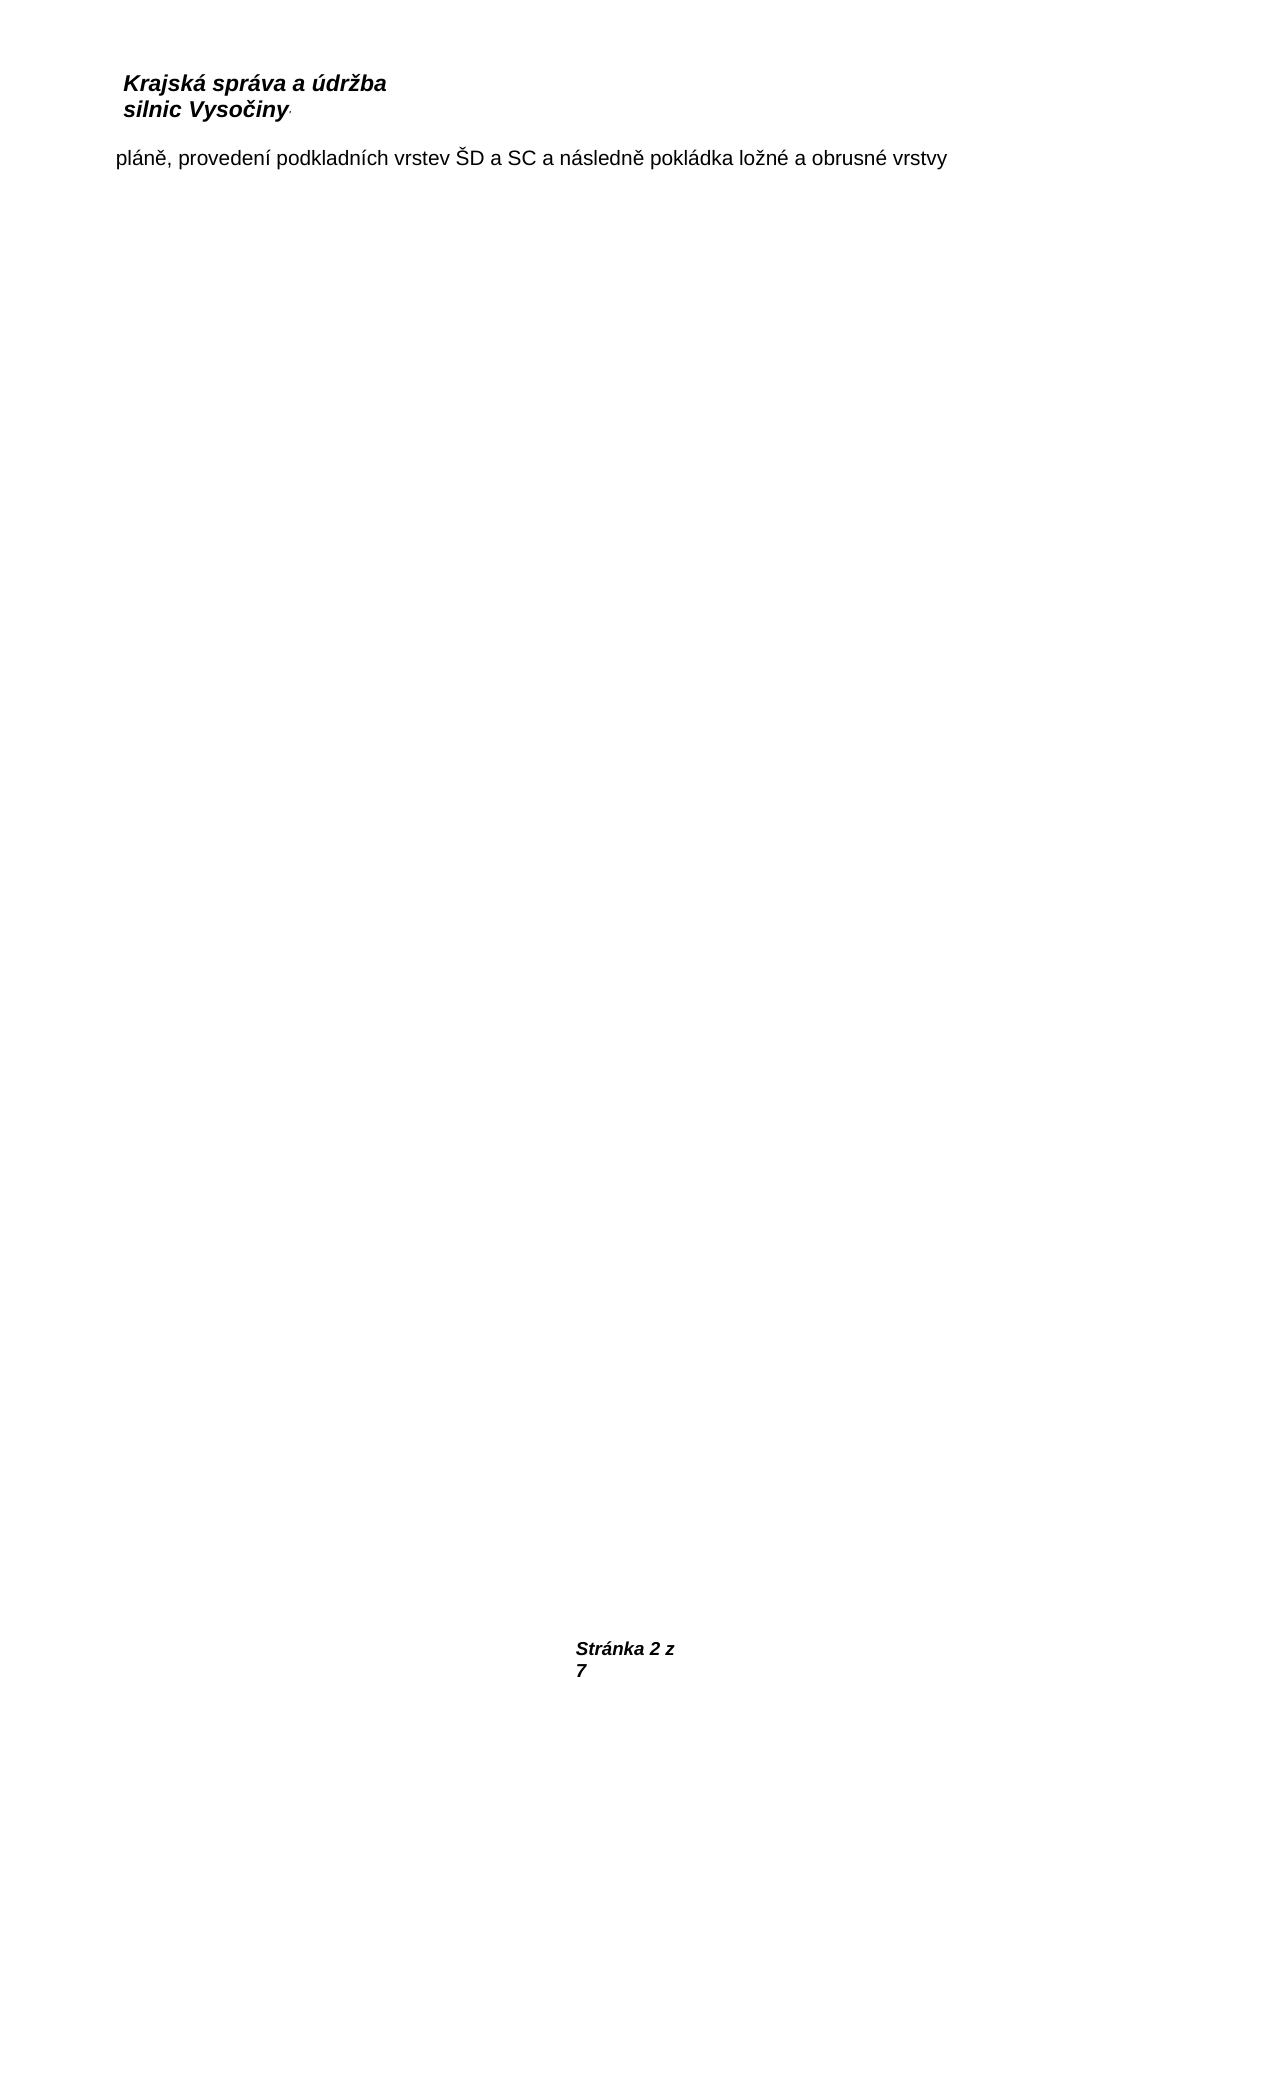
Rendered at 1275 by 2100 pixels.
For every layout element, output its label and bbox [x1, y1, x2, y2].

list [116, 147, 1156, 170]
